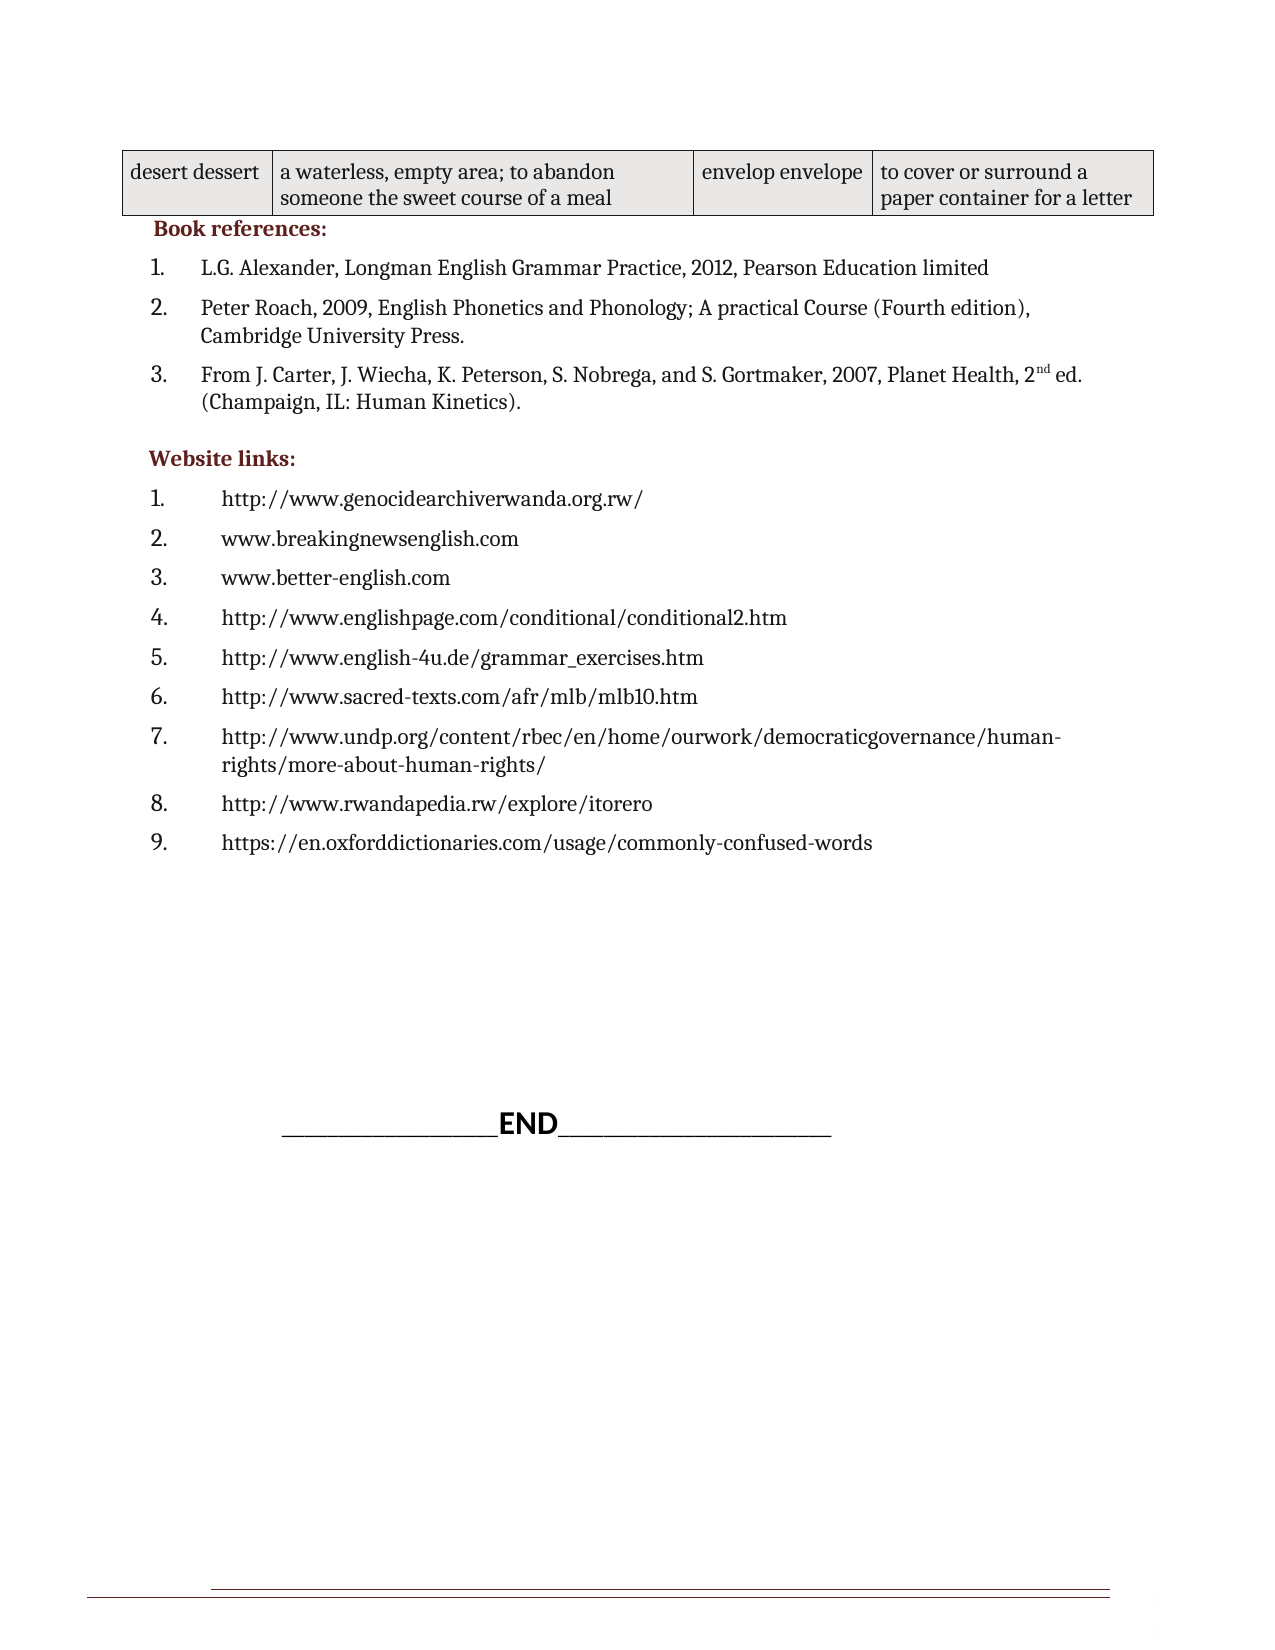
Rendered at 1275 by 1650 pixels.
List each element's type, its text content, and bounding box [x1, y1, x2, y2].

list From J. Carter, J. Wiecha, K. Peterson, S. Nobrega, and S. Gortmaker, 2007, Planet Health, 2nd ed. (Champaign, IL: Human Kinetics). [151, 360, 1125, 416]
list http://www.rwandapedia.rw/explore/itorero [151, 788, 1124, 817]
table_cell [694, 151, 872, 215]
list http://www.sacred-texts.com/afr/mlb/mlb10.htm [151, 682, 1124, 711]
list http://www.undp.org/content/rbec/en/home/ourwork/democraticgovernance/human-rights/more-about-human-rights/ [151, 722, 1124, 778]
list www.better-english.com [151, 563, 1124, 592]
list http://www.englishpage.com/conditional/conditional2.htm [151, 603, 1124, 632]
list https://en.oxforddictionaries.com/usage/commonly-confused-words [151, 828, 1124, 857]
list www.breakingnewsenglish.com [151, 523, 1124, 552]
list L.G. Alexander, Longman English Grammar Practice, 2012, Pearson Education limited [151, 253, 1125, 282]
list Peter Roach, 2009, English Phonetics and Phonology; A practical Course (Fourth edition), Cambridge University Press. [151, 293, 1125, 349]
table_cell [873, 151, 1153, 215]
text ___________________END________________________ [150, 1102, 1125, 1143]
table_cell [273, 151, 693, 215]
text Book references: [148, 216, 1125, 242]
text Website links: [148, 446, 1125, 472]
list http://www.genocidearchiverwanda.org.rw/ [151, 484, 1124, 512]
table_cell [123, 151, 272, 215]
list http://www.english-4u.de/grammar_exercises.htm [151, 642, 1124, 671]
